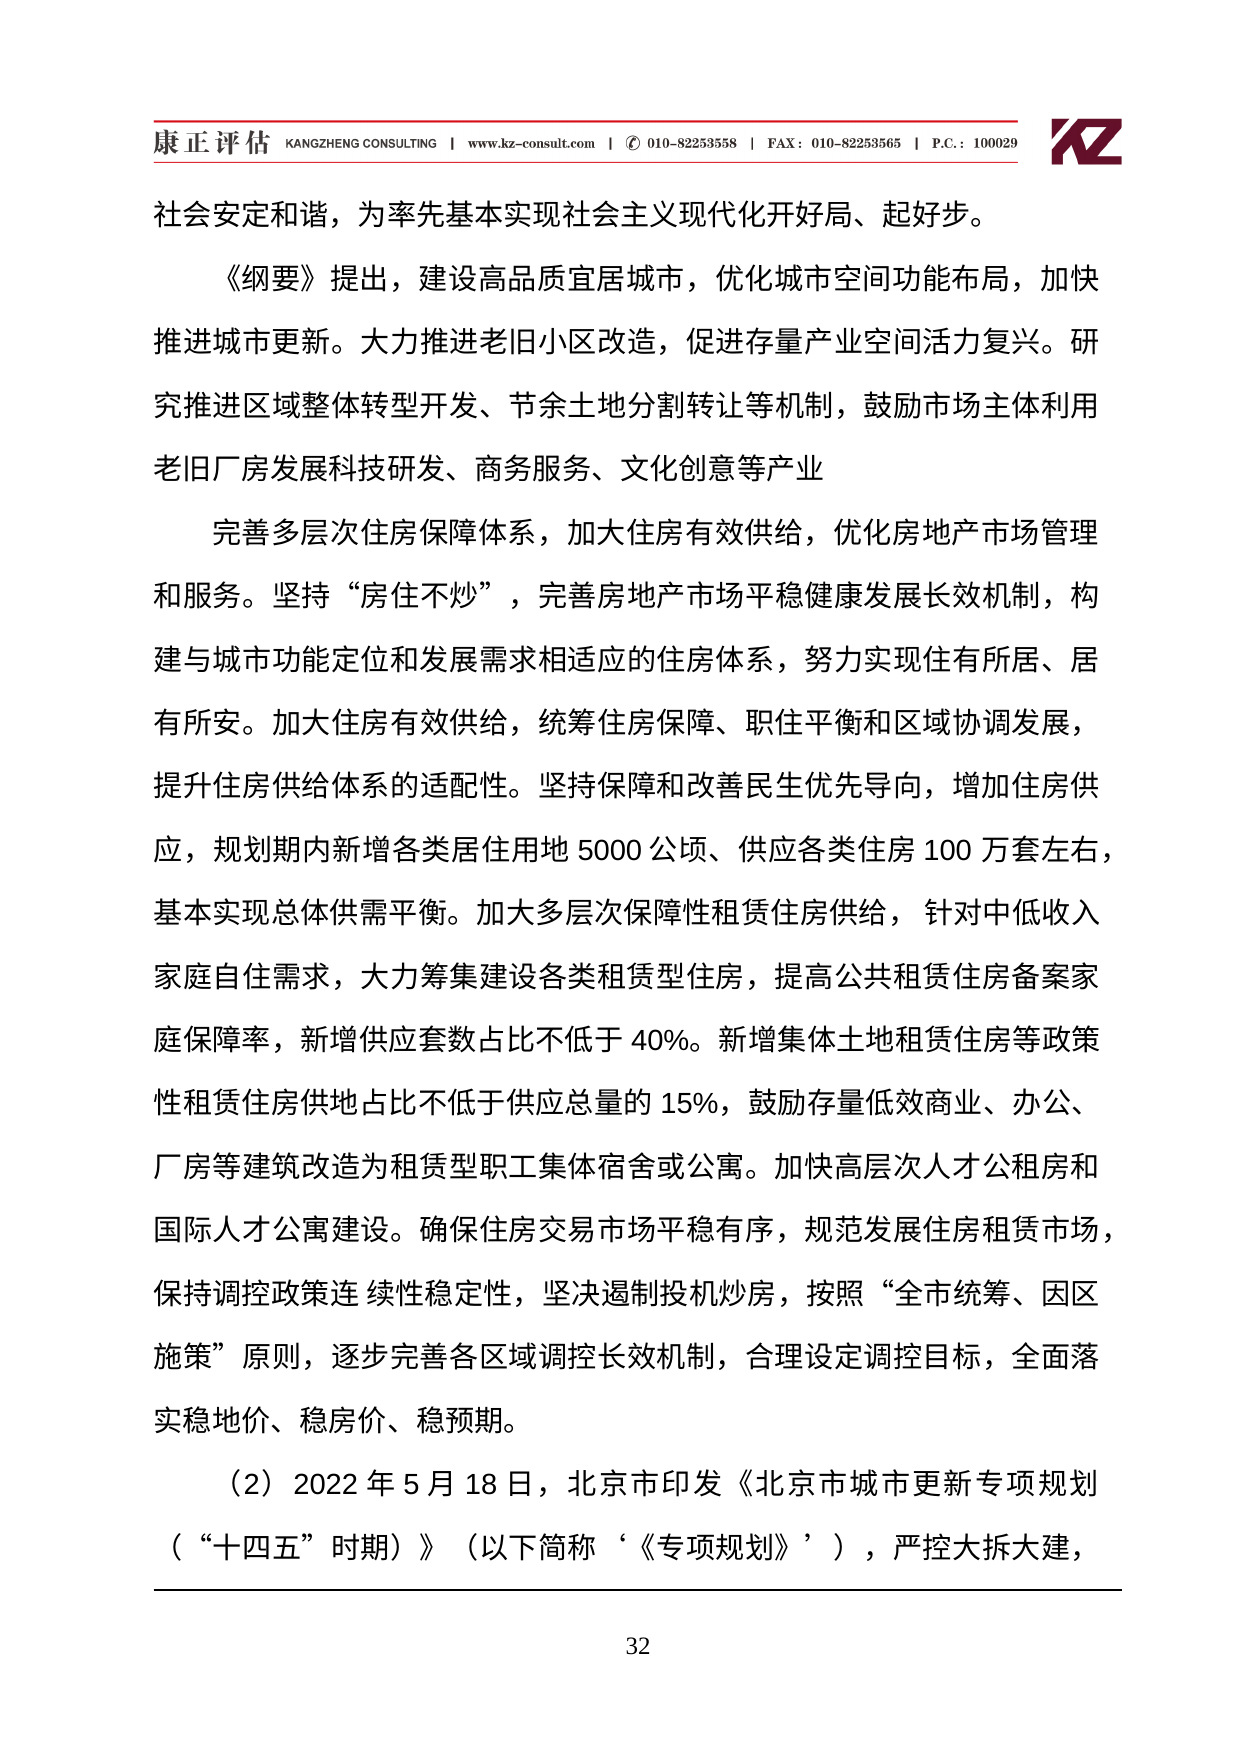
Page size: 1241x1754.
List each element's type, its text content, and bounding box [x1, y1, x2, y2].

picture [153, 118, 1122, 165]
text 《纲要》提出，建设高品质宜居城市，优化城市空间功能布局，加快推进城市更新。大力推进老旧小区改造，促进存量产业空间活力复兴。研究推进区域整体转型开发、节余土地分割转让等机制，鼓励市场主体利用老旧厂房发展科技研发、商务服务、文化创意等产业 [153, 255, 1101, 488]
text 完善多层次住房保障体系，加大住房有效供给，优化房地产市场管理和服务。坚持“房住不炒”，完善房地产市场平稳健康发展长效机制，构建与城市功能定位和发展需求相适应的住房体系，努力实现住有所居、居有所安。加大住房有效供给，统筹住房保障、职住平衡和区域协调发展，提升住房供给体系的适配性。坚持保障和改善民生优先导向，增加住房供应，规划期内新增各类居住用地5000公顷、供应各类住房100 万套左右，基本实现总体供需平衡。加大多层次保障性租赁住房供给， 针对中低收入家庭自住需求，大力筹集建设各类租赁型住房，提高公共租赁住房备案家庭保障率，新增供应套数占比不低于 40%。新增集体土地租赁住房等政策性租赁住房供地占比不低于供应总量的 15%，鼓励存量低效商业、办公、厂房等建筑改造为租赁型职工集体宿舍或公寓。加快高层次人才公租房和国际人才公寓建设。确保住房交易市场平稳有序，规范发展住房租赁市场，保持调控政策连 续性稳定性，坚决遏制投机炒房，按照“全市统筹、因区施策”原则，逐步完善各区域调控长效机制，合理设定调控目标，全面落实稳地价、稳房价、稳预期。 [153, 509, 1101, 1439]
